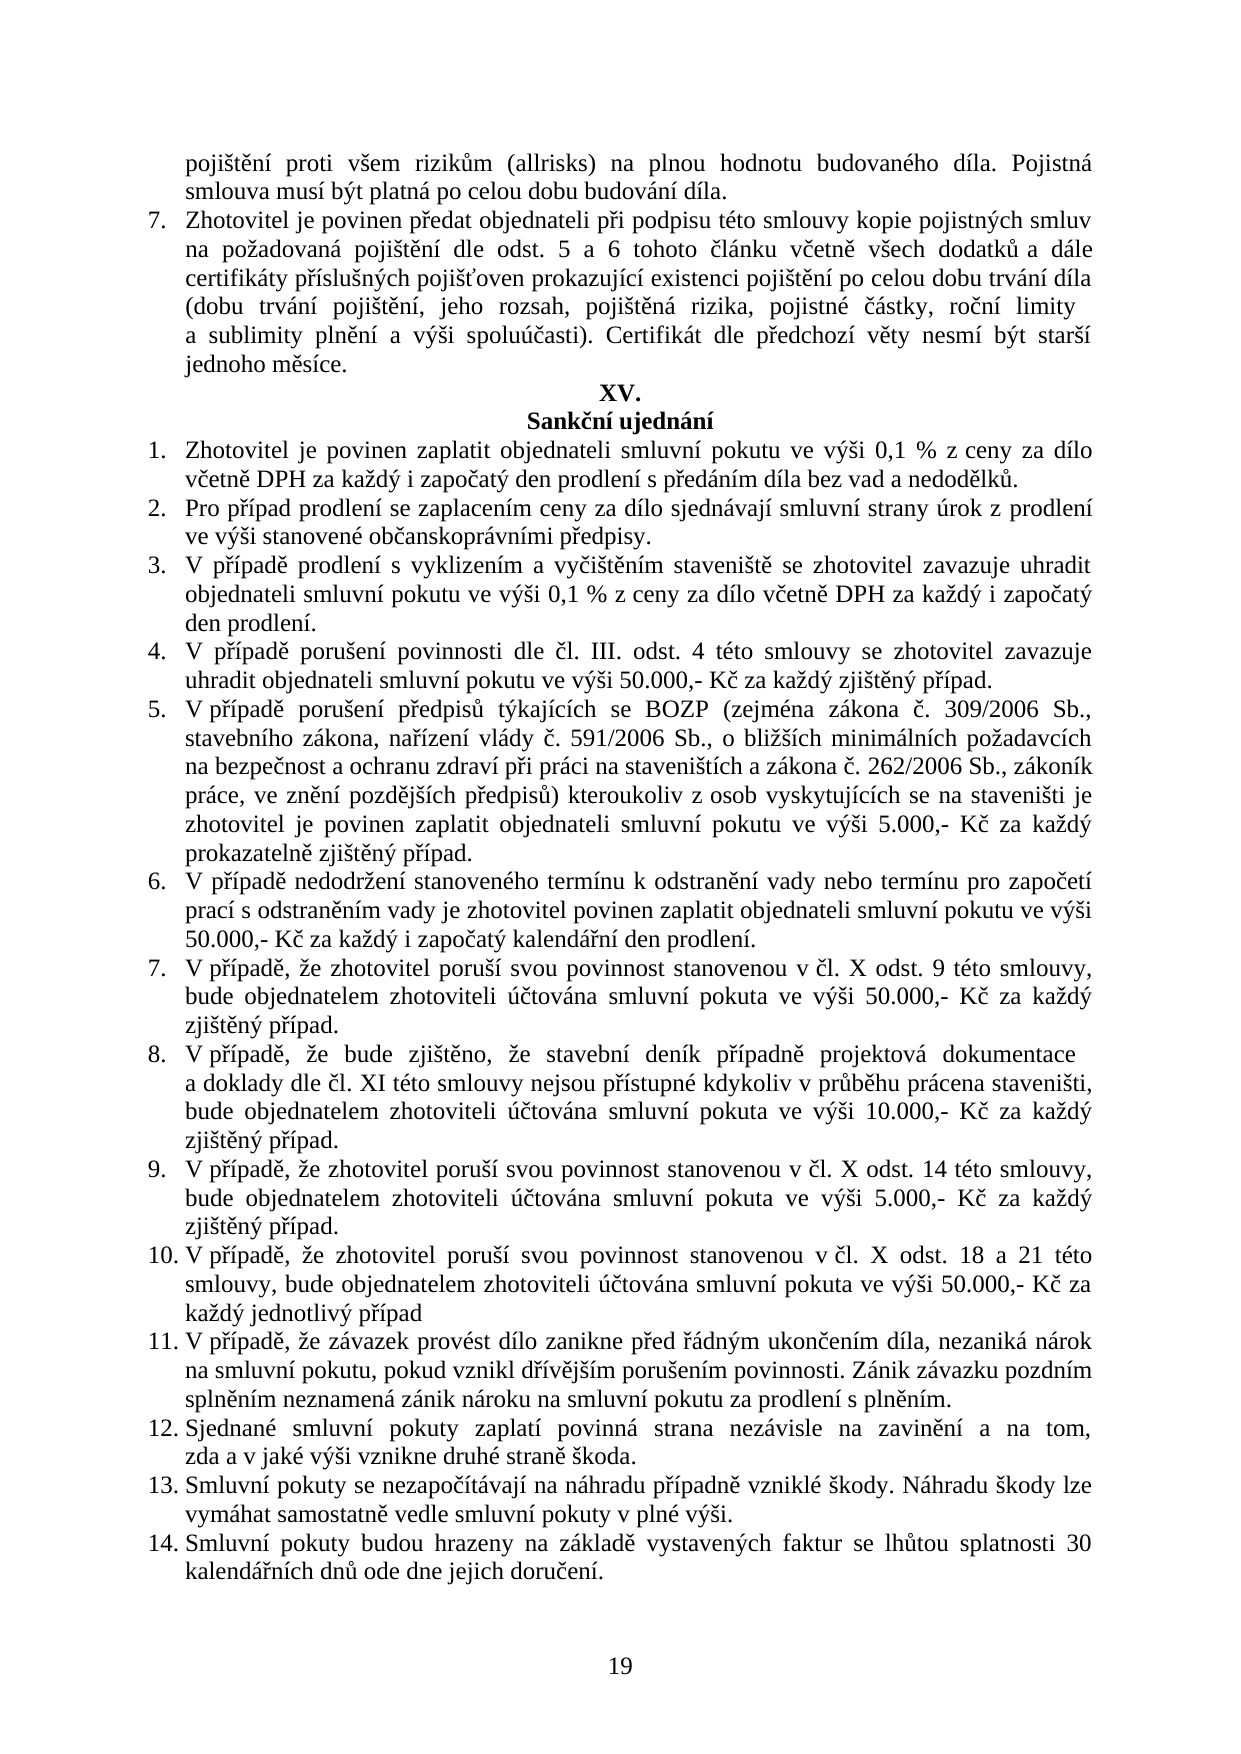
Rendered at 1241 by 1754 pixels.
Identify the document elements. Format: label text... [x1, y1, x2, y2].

list Pro případ prodlení se zaplacením ceny za dílo sjednávají smluvní strany úrok z prodlení ve výši stanovené občanskoprávními předpisy. [148, 493, 1093, 550]
list V případě, že bude zjištěno, že stavební deník případně projektová dokumentace a doklady dle čl. XI této smlouvy nejsou přístupné kdykoliv v průběhu prácena staveništi, bude objednatelem zhotoviteli účtována smluvní pokuta ve výši 10.000,- Kč za každý zjištěný případ. [148, 1039, 1093, 1154]
list V případě, že zhotovitel poruší svou povinnost stanovenou v čl. X odst. 9 této smlouvy, bude objednatelem zhotoviteli účtována smluvní pokuta ve výši 50.000,- Kč za každý zjištěný případ. [148, 953, 1093, 1039]
list V případě, že zhotovitel poruší svou povinnost stanovenou v čl. X odst. 14 této smlouvy, bude objednatelem zhotoviteli účtována smluvní pokuta ve výši 5.000,- Kč za každý zjištěný případ. [148, 1154, 1093, 1240]
text Sankční ujednání [148, 406, 1093, 435]
list Zhotovitel je povinen zaplatit objednateli smluvní pokutu ve výši 0,1 % z ceny za dílo včetně DPH za každý i započatý den prodlení s předáním díla bez vad a nedodělků. [148, 435, 1093, 493]
list V případě, že závazek provést dílo zanikne před řádným ukončením díla, nezaniká nárok na smluvní pokutu, pokud vznikl dřívějším porušením povinnosti. Zánik závazku pozdním splněním neznamená zánik nároku na smluvní pokutu za prodlení s plněním. [148, 1326, 1093, 1413]
list Smluvní pokuty se nezapočítávají na náhradu případně vzniklé škody. Náhradu škody lze vymáhat samostatně vedle smluvní pokuty v plné výši. [148, 1470, 1093, 1528]
list V případě porušení předpisů týkajících se BOZP (zejména zákona č. 309/2006 Sb., stavebního zákona, nařízení vlády č. 591/2006 Sb., o bližších minimálních požadavcích na bezpečnost a ochranu zdraví při práci na staveništích a zákona č. 262/2006 Sb., zákoník práce, ve znění pozdějších předpisů) kteroukoliv z osob vyskytujících se na staveništi je zhotovitel je povinen zaplatit objednateli smluvní pokutu ve výši 5.000,- Kč za každý prokazatelně zjištěný případ. [148, 694, 1093, 866]
list V případě nedodržení stanoveného termínu k odstranění vady nebo termínu pro započetí prací s odstraněním vady je zhotovitel povinen zaplatit objednateli smluvní pokutu ve výši 50.000,- Kč za každý i započatý kalendářní den prodlení. [148, 866, 1093, 953]
list V případě, že zhotovitel poruší svou povinnost stanovenou v čl. X odst. 21 této smlouvy, bude objednatelem zhotoviteli účtována smluvní pokuta ve výši 50.000,- Kč za každý jednotlivý případ [148, 1240, 1093, 1326]
text XV. [148, 378, 1093, 406]
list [148, 148, 1093, 205]
list V případě porušení povinnosti dle čl. III. odst. 4 této smlouvy se zhotovitel zavazuje uhradit objednateli smluvní pokutu ve výši 50.000,- Kč za každý zjištěný případ. [148, 636, 1093, 694]
list V případě prodlení s vyklizením a vyčištěním staveniště se zhotovitel zavazuje uhradit objednateli smluvní pokutu ve výši 0,1 % z ceny za dílo včetně DPH za každý i započatý den prodlení. [148, 550, 1093, 636]
list Sjednané smluvní pokuty zaplatí povinná strana nezávisle na zavinění a na tom, zda a v jaké výši vznikne druhé straně škoda. [148, 1413, 1093, 1470]
list Smluvní pokuty budou hrazeny na základě vystavených faktur se lhůtou splatnosti 30 kalendářních dnů ode dne jejich doručení. [148, 1528, 1093, 1585]
list Zhotovitel je povinen předat objednateli při podpisu této smlouvy kopie pojistných smluv na požadovaná pojištění dle odst. 6 tohoto článku včetně všech dodatků a dále certifikáty příslušných pojišťoven prokazující existenci pojištění po celou dobu trvání díla (dobu trvání pojištění, jeho rozsah, pojištěná rizika, pojistné částky, roční limity a sublimity plnění a výši spoluúčasti). Certifikát dle předchozí věty nesmí být starší jednoho měsíce. [148, 205, 1093, 378]
